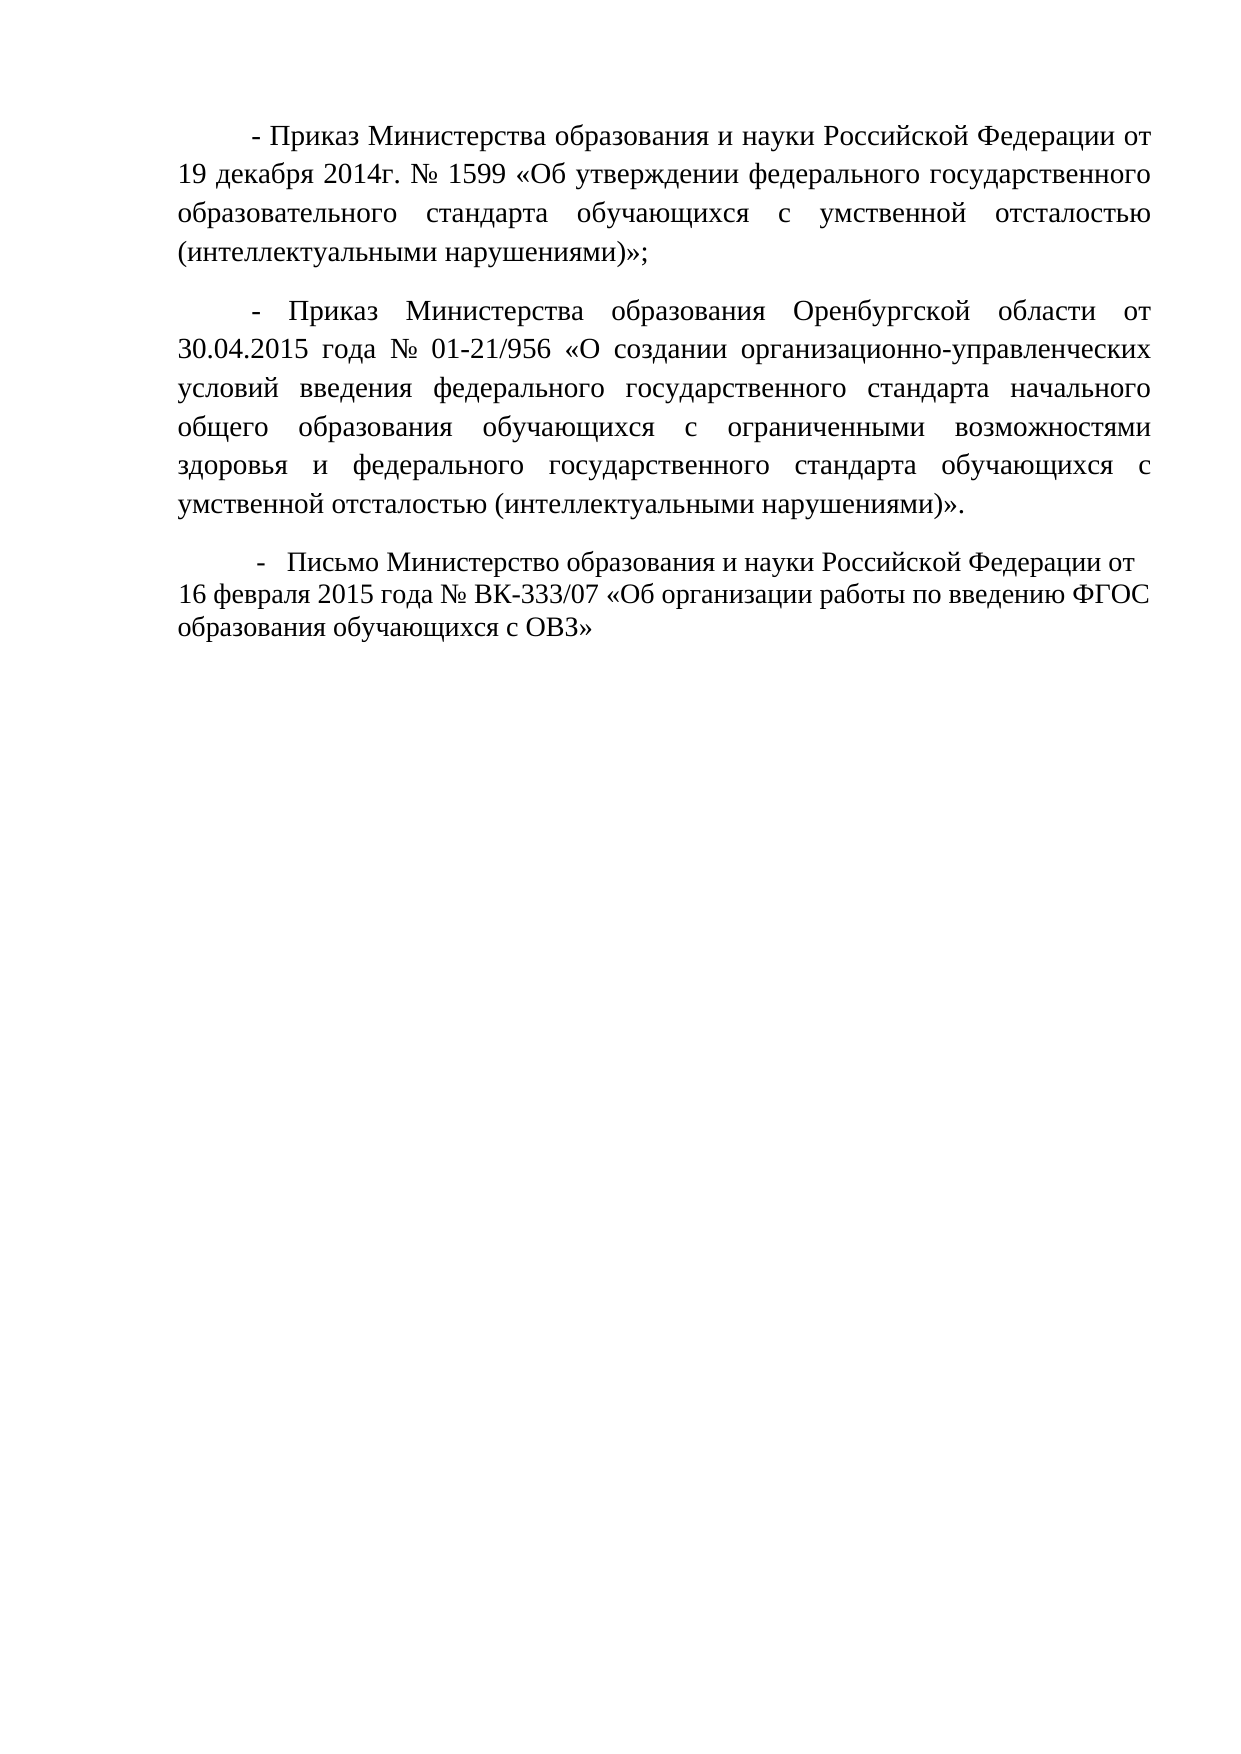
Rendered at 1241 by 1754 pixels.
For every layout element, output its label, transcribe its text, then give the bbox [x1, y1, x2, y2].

text - Приказ Министерства образования и науки Российской Федерации от 19 декабря 2014г. № 1599 «Об утверждении федерального государственного образовательного стандарта обучающихся с умственной отсталостью (интеллектуальными нарушениями)»; [177, 118, 1152, 267]
text - Приказ Министерства образования Оренбургской области от 30.04.2015 года № 01-21/956 «О создании организационно-управленческих условий введения федерального государственного стандарта начального общего образования обучающихся с ограниченными возможностями здоровья и федерального государственного стандарта обучающихся с умственной отсталостью (интеллектуальными нарушениями)». [177, 293, 1152, 519]
subtitle образования обучающихся с ОВЗ» [177, 610, 1152, 642]
subtitle - Письмо Министерство образования и науки Российской Федерации от 16 февраля 2015 года № ВК-333/07 «Об организации работы по введению ФГОС [177, 545, 1152, 610]
